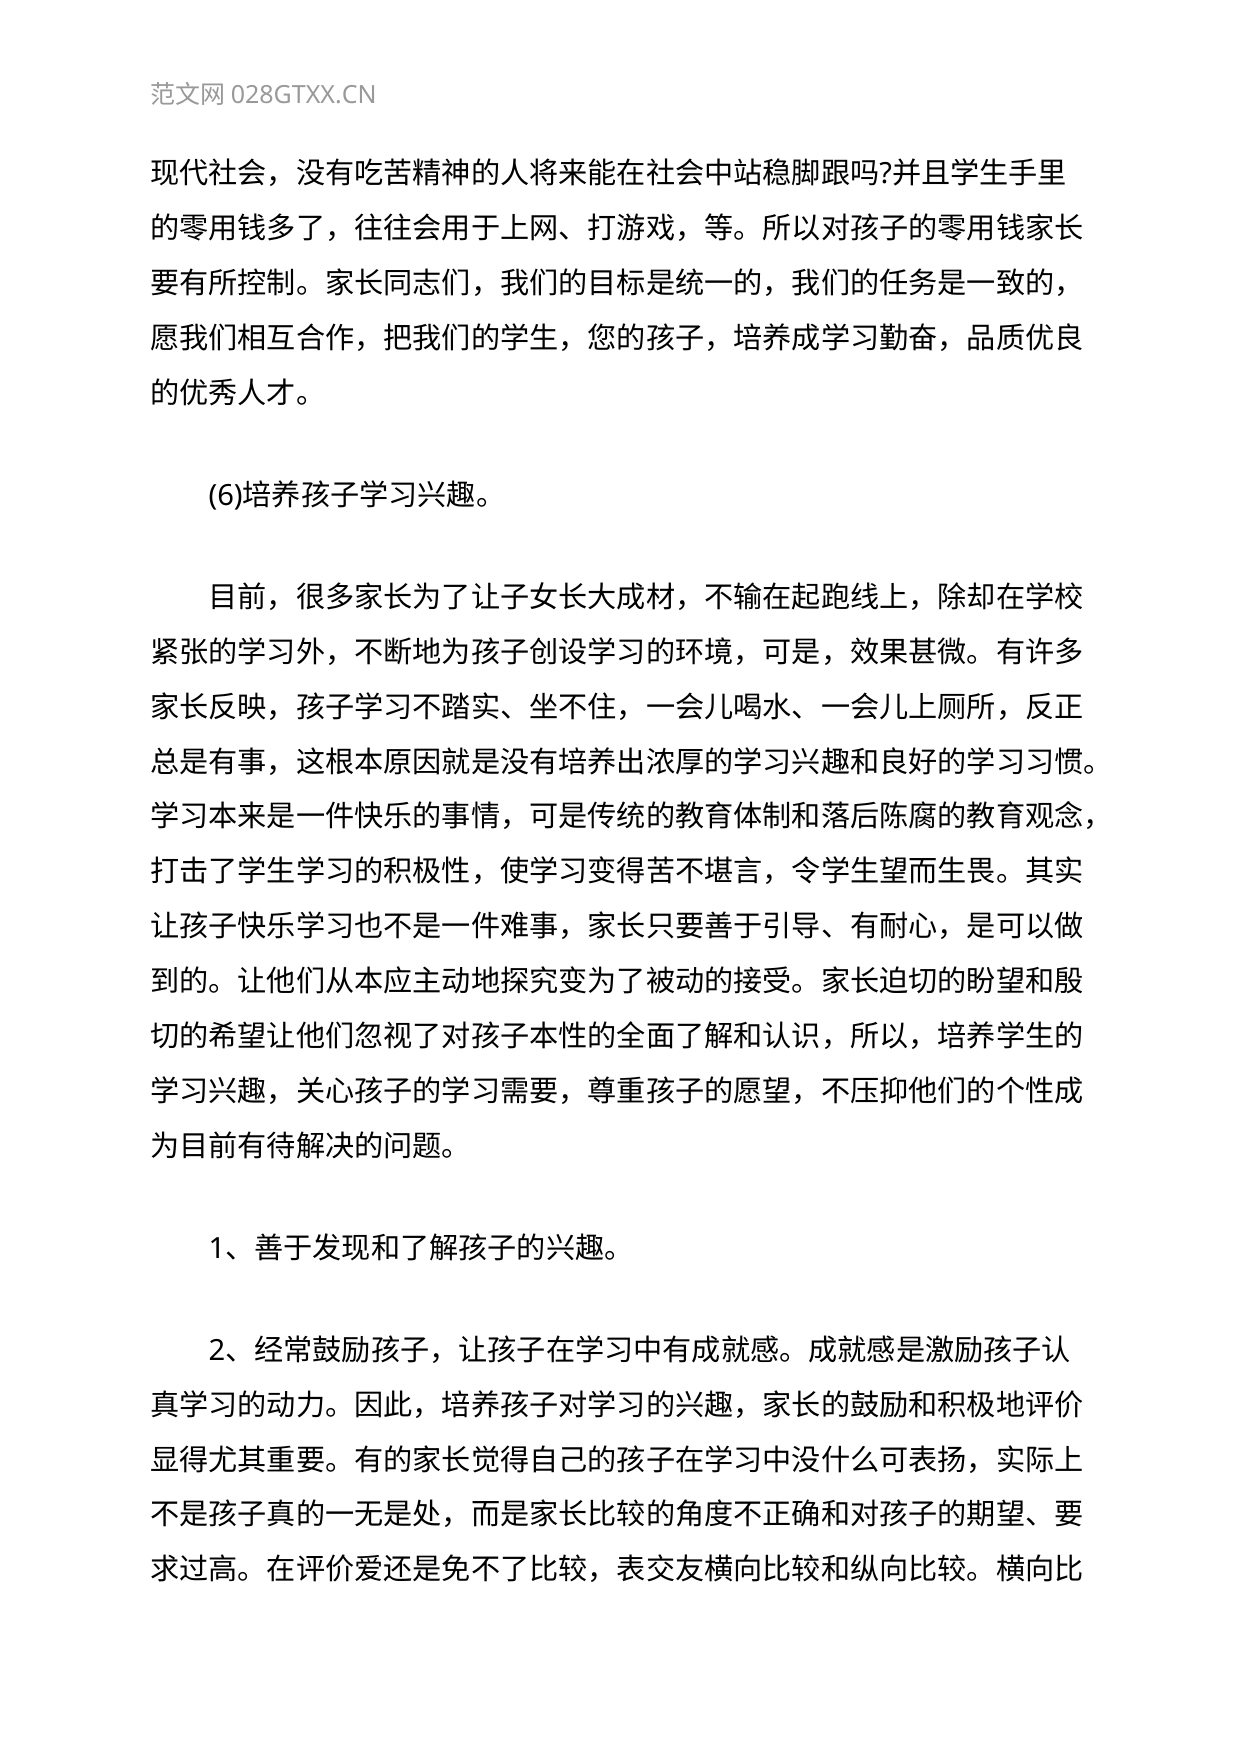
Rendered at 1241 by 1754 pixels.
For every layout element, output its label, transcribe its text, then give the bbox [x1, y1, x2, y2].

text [150, 1326, 1090, 1588]
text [150, 150, 1090, 412]
text 1、善于发现和了解孩子的兴趣。 [150, 1224, 1090, 1267]
text 目前，很多家长为了让子女长大成材，不输在起跑线上，除却在学校紧张的学习外，不断地为孩子创设学习的环境，可是，效果甚微。有许多家长反映，孩子学习不踏实、坐不住，一会儿喝水、一会儿上厕所，反正总是有事，这根本原因就是没有培养出浓厚的学习兴趣和良好的学习习惯。学习本来是一件快乐的事情，可是传统的教育体制和落后陈腐的教育观念，打击了学生学习的积极性，使学习变得苦不堪言，令学生望而生畏。其实让孩子快乐学习也不是一件难事，家长只要善于引导、有耐心，是可以做到的。让他们从本应主动地探究变为了被动的接受。家长迫切的盼望和殷切的希望让他们忽视了对孩子本性的全面了解和认识，所以，培养学生的学习兴趣，关心孩子的学习需要，尊重孩子的愿望，不压抑他们的个性成为目前有待解决的问题。 [150, 573, 1090, 1165]
text (6)培养孩子学习兴趣。 [150, 471, 1090, 514]
